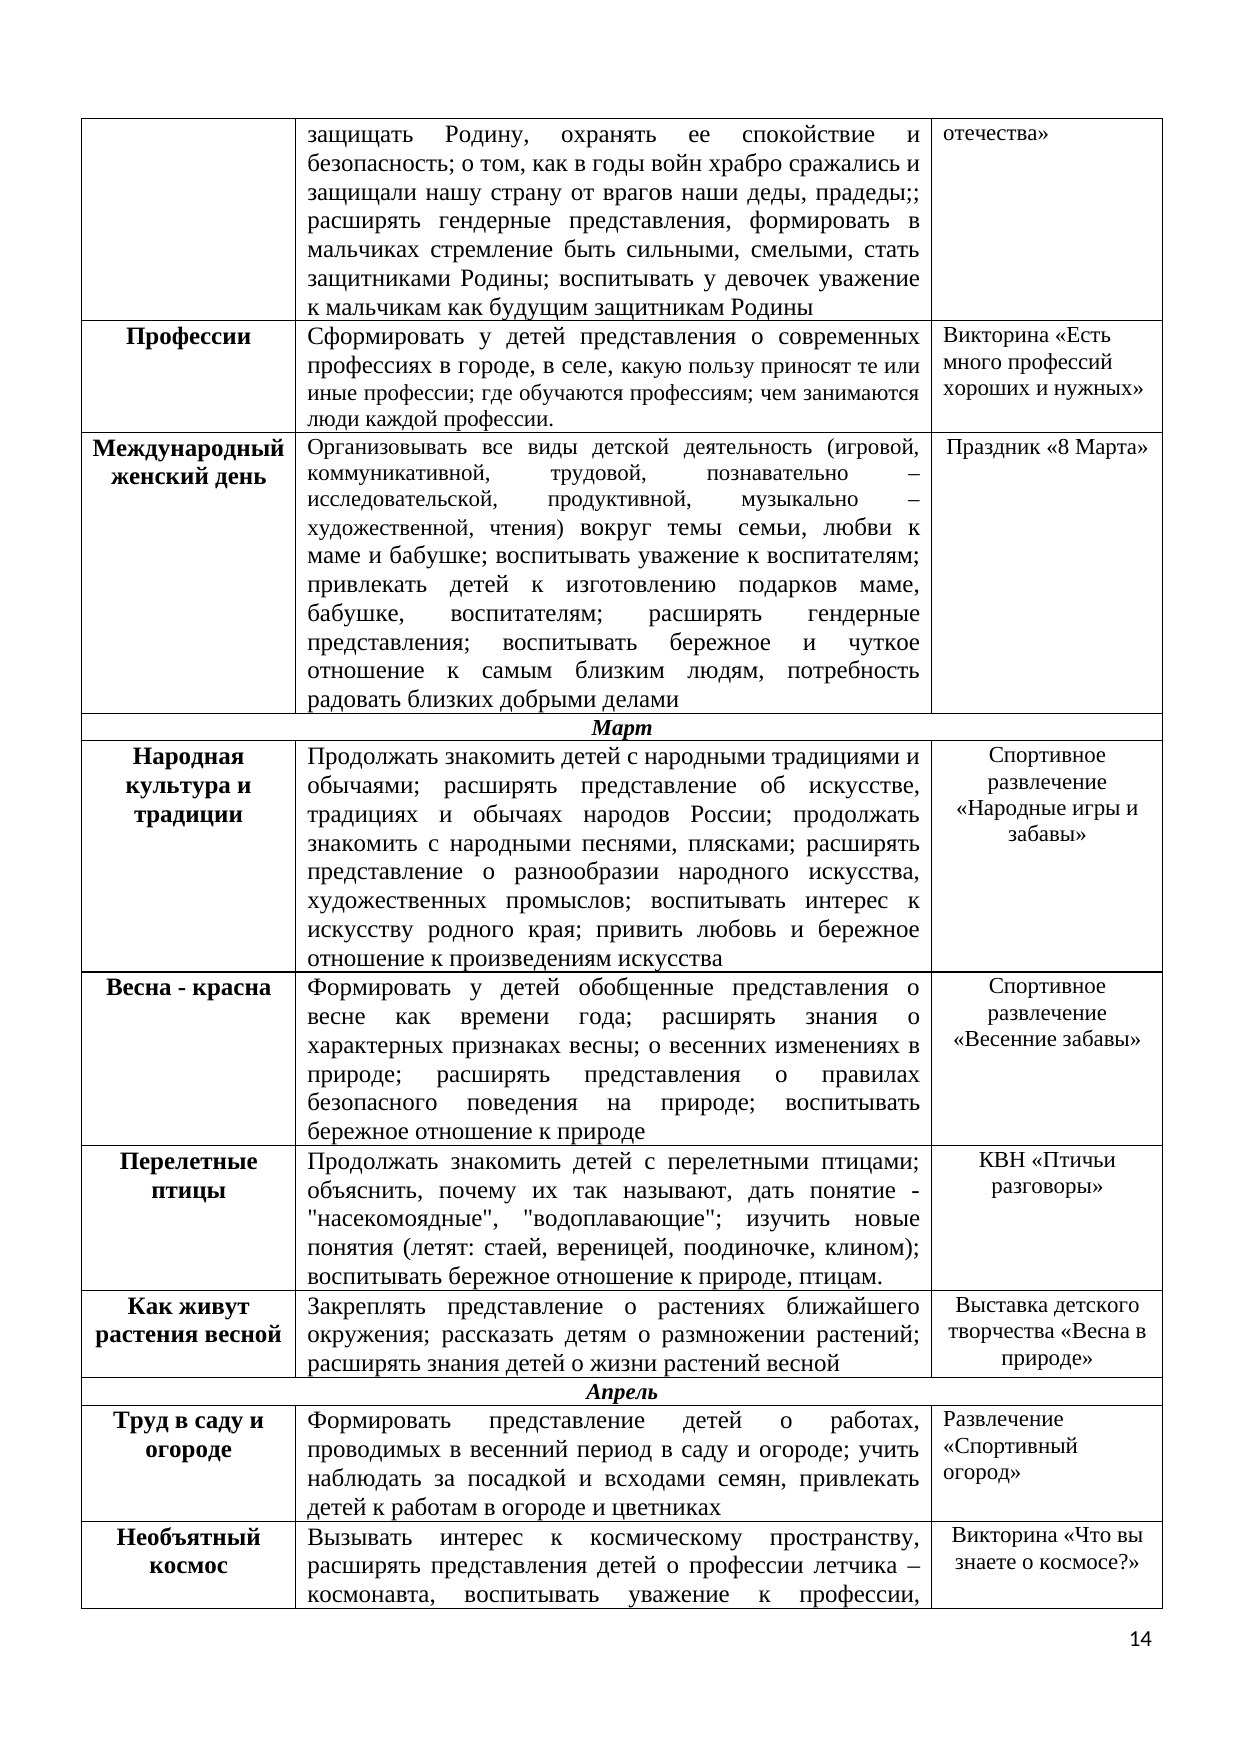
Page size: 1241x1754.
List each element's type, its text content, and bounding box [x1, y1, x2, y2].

table_cell Выставка детского творчества «Весна в природе» [932, 1291, 1162, 1377]
table_cell Развлечение «Спортивный огород» [932, 1406, 1162, 1521]
table_cell Профессии [82, 321, 295, 432]
table_cell Народная культура и традиции [82, 741, 295, 971]
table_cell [932, 119, 1162, 320]
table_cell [932, 1522, 1162, 1608]
table_cell КВН «Птичьи разговоры» [932, 1146, 1162, 1290]
table_cell Как живут растения весной [82, 1291, 295, 1377]
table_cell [296, 119, 931, 320]
table_cell Весна - красна [82, 973, 295, 1145]
table_cell Формировать у детей обобщенные представления о весне как времени года; расширять знания о характерных признаках весны; о весенних изменениях в природе; расширять представления о правилах безопасного поведения на природе; воспитывать бережное отношение к природе [296, 973, 931, 1145]
table_cell Сформировать у детей представления о современных профессиях в городе, в селе, какую пользу приносят те или иные профессии; где обучаются профессиям; чем занимаются люди каждой профессии. [296, 321, 931, 432]
table_cell Продолжать знакомить детей с перелетными птицами; объяснить, почему их так называют, дать понятие - "насекомоядные", "водоплавающие"; изучить новые понятия (летят: стаей, вереницей, поодиночке, клином); воспитывать бережное отношение к природе, птицам. [296, 1146, 931, 1290]
table_cell Праздник «8 Марта» [932, 433, 1162, 713]
table_cell Апрель [82, 1378, 1162, 1404]
table_cell Международный женский день [82, 433, 295, 713]
table_cell Формировать представление детей о работах, проводимых в весенний период в саду и огороде; учить наблюдать за посадкой и всходами семян, привлекать детей к работам в огороде и цветниках [296, 1406, 931, 1521]
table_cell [82, 119, 295, 320]
table_cell Продолжать знакомить детей с народными традициями и обычаями; расширять представление об искусстве, традициях и обычаях народов России; продолжать знакомить с народными песнями, плясками; расширять представление о разнообразии народного искусства, художественных промыслов; воспитывать интерес к искусству родного края; привить любовь и бережное отношение к произведениям искусства [296, 741, 931, 971]
table_cell Март [82, 714, 1162, 740]
table_cell Закреплять представление о растениях ближайшего окружения; рассказать детям о размножении растений; расширять знания детей о жизни растений весной [296, 1291, 931, 1377]
table_cell Труд в саду и огороде [82, 1406, 295, 1521]
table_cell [296, 1522, 931, 1608]
table_cell Необъятный космос [82, 1522, 295, 1608]
table_cell Перелетные птицы [82, 1146, 295, 1290]
table_cell Спортивное развлечение «Весенние забавы» [932, 973, 1162, 1145]
table_cell Организовывать все виды детской деятельность (игровой, коммуникативной, трудовой, познавательно – исследовательской, продуктивной, музыкально – художественной, чтения) вокруг темы семьи, любви к маме и бабушке; воспитывать уважение к воспитателям; привлекать детей к изготовлению подарков маме, бабушке, воспитателям; расширять гендерные представления; воспитывать бережное и чуткое отношение к самым близким людям, потребность радовать близких добрыми делами [296, 433, 931, 713]
table_cell Спортивное развлечение «Народные игры и забавы» [932, 741, 1162, 971]
table_cell Викторина «Есть много профессий хороших и нужных» [932, 321, 1162, 432]
